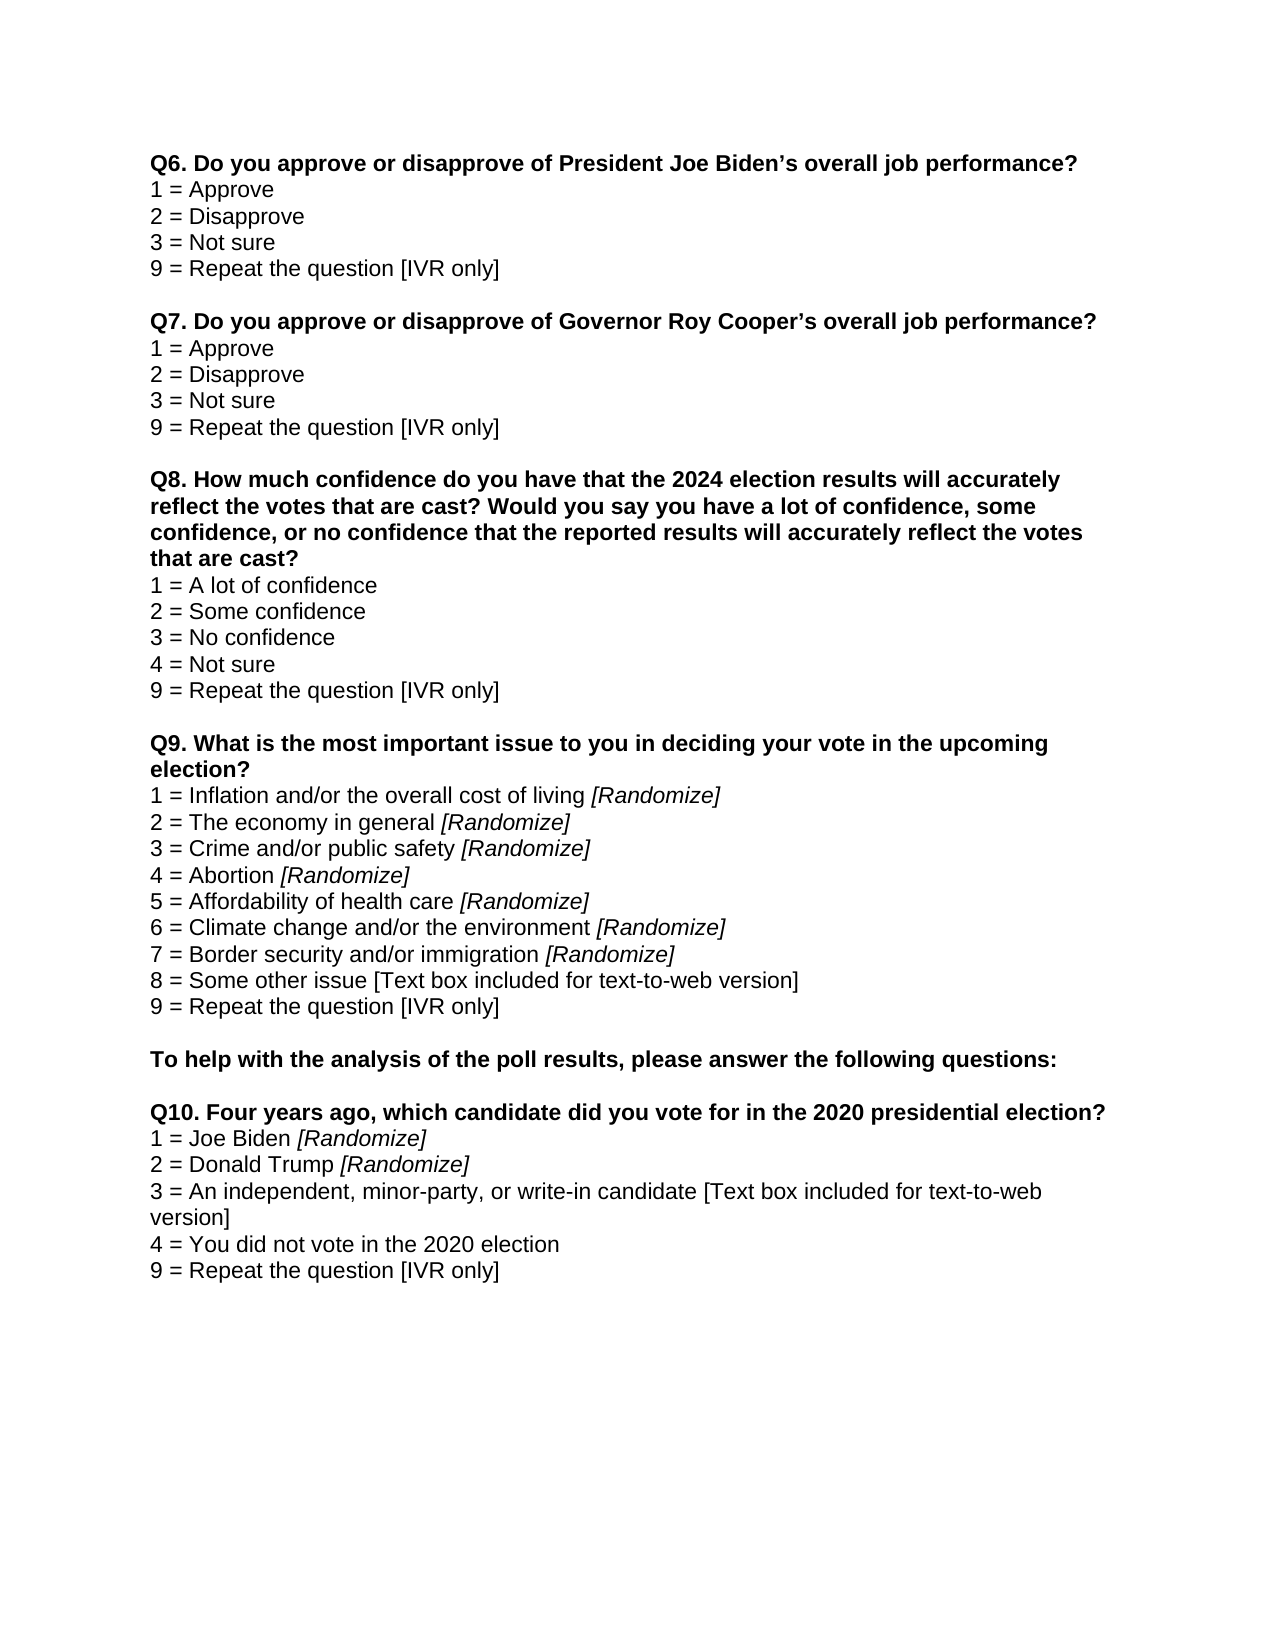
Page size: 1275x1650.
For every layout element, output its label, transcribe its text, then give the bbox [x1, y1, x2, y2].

text 2 = Some confidence [150, 598, 1125, 624]
text 9 = Repeat the question [IVR only] [150, 993, 1125, 1020]
text 8 = Some other issue [Text box included for text-to-web version] [150, 967, 1125, 993]
text 5 = Affordability of health care [Randomize] [150, 888, 1125, 914]
text 3 = No confidence [150, 624, 1125, 651]
text 7 = Border security and/or immigration [Randomize] [150, 941, 1125, 967]
text Q7. Do you approve or disapprove of Governor Roy Cooper’s overall job performance? [150, 308, 1125, 334]
text 9 = Repeat the question [IVR only] [150, 413, 1125, 440]
text 1 = Inflation and/or the overall cost of living [Randomize] [150, 782, 1125, 809]
text 1 = Joe Biden [Randomize] [150, 1125, 1125, 1151]
text Q6. Do you approve or disapprove of President Joe Biden’s overall job performance? [150, 150, 1125, 176]
text 3 = Not sure [150, 229, 1125, 255]
text Q8. How much confidence do you have that the 2024 election results will accurately reflect the votes that are cast? Would you say you have a lot of confidence, some confidence, or no confidence that the reported results will accurately reflect the votes that are cast? [150, 466, 1125, 572]
text 4 = Not sure [150, 651, 1125, 677]
text 4 = Abortion [Randomize] [150, 862, 1125, 888]
text 1 = Approve [150, 176, 1125, 203]
text 1 = A lot of confidence [150, 572, 1125, 598]
text 2 = Disapprove [150, 203, 1125, 229]
text 3 = Not sure [150, 387, 1125, 413]
text 6 = Climate change and/or the environment [Randomize] [150, 914, 1125, 941]
text Q9. What is the most important issue to you in deciding your vote in the upcoming election? [150, 730, 1125, 782]
text 9 = Repeat the question [IVR only] [150, 1257, 1125, 1283]
text Q10. Four years ago, which candidate did you vote for in the 2020 presidential election? [150, 1099, 1125, 1125]
text 9 = Repeat the question [IVR only] [150, 677, 1125, 703]
text 2 = Disapprove [150, 361, 1125, 387]
text 3 = An independent, minor-party, or write-in candidate [Text box included for text-to-web version] [150, 1178, 1125, 1231]
text 1 = Approve [150, 334, 1125, 361]
text 4 = You did not vote in the 2020 election [150, 1231, 1125, 1257]
text 3 = Crime and/or public safety [Randomize] [150, 835, 1125, 862]
text 2 = Donald Trump [Randomize] [150, 1151, 1125, 1178]
text 9 = Repeat the question [IVR only] [150, 255, 1125, 282]
text 2 = The economy in general [Randomize] [150, 809, 1125, 835]
text To help with the analysis of the poll results, please answer the following questions: [150, 1046, 1125, 1072]
